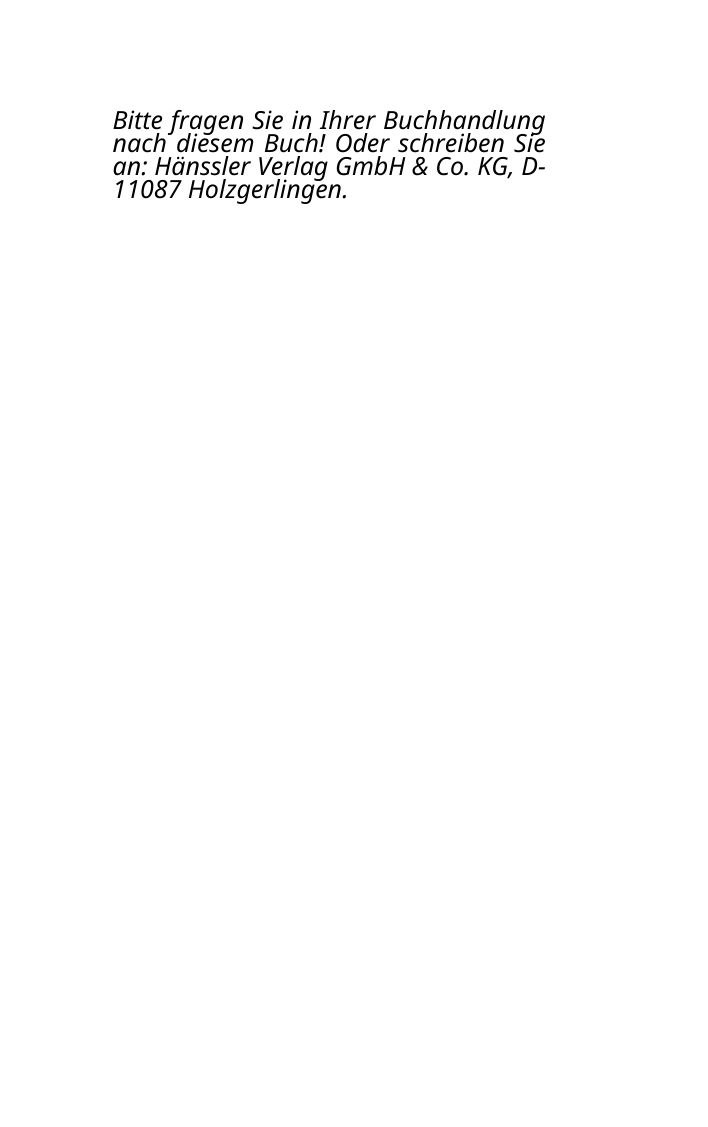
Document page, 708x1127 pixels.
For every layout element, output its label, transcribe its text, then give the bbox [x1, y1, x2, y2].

text Bitte fragen Sie in Ihrer Buchhandlung nach diesem Buch! Oder schreiben Sie an: Hänssler Verlag GmbH & Co. KG, D-11087 Holzgerlingen. [112, 111, 546, 203]
